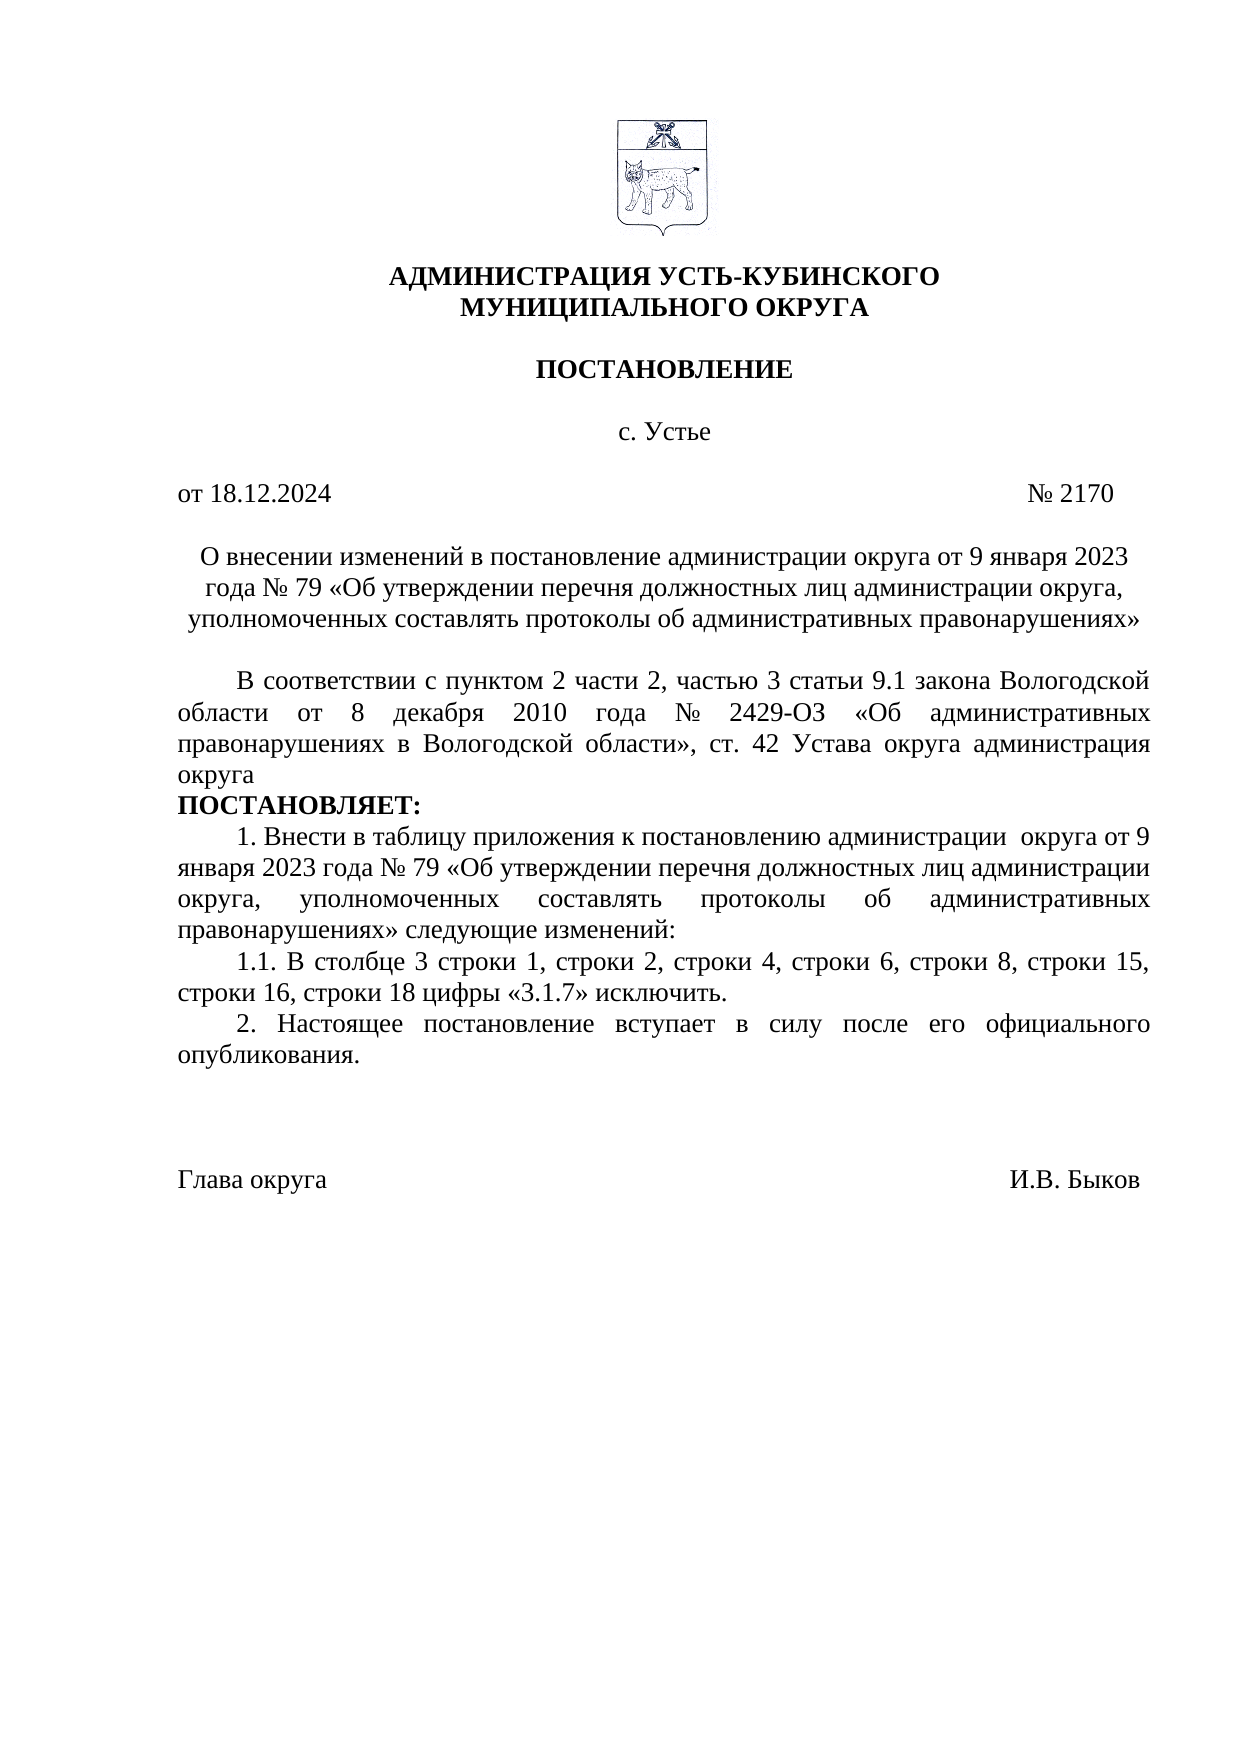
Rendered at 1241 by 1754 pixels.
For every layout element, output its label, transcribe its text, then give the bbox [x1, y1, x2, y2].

text АДМИНИСТРАЦИЯ УСТЬ-КУБИНСКОГО [177, 259, 1152, 291]
text ПОСТАНОВЛЕНИЕ [177, 353, 1152, 384]
text от 18.12.2024 № 2170 [177, 478, 1152, 509]
text В соответствии с пунктом 2 части 2, частью 3 статьи 9.1 закона Вологодской области от 8 декабря 2010 года № 2429-ОЗ «Об административных правонарушениях в Вологодской области», ст. 42 Устава округа администрация округа [177, 664, 1152, 789]
text 1. Внести в таблицу приложения к постановлению администрации округа от 9 января 2023 года № 79 «Об утверждении перечня должностных лиц администрации округа, уполномоченных составлять протоколы об административных правонарушениях» следующие изменений: [177, 820, 1152, 945]
text 1.1. В столбце 3 строки 1, строки 2, строки 4, строки 6, строки 8, строки 15, строки 16, строки 18 цифры «3.1.7» исключить. [177, 945, 1152, 1007]
text ПОСТАНОВЛЯЕТ: [177, 789, 1152, 820]
text МУНИЦИПАЛЬНОГО ОКРУГА [177, 291, 1152, 322]
text Глава округа И.В. Быков [177, 1163, 1152, 1194]
picture [610, 118, 719, 236]
text с. Устье [177, 415, 1152, 446]
text О внесении изменений в постановление администрации округа от 9 января 2023 года № 79 «Об утверждении перечня должностных лиц администрации округа, уполномоченных составлять протоколы об административных правонарушениях» [177, 540, 1152, 633]
text 2. Настоящее постановление вступает в силу после его официального опубликования. [177, 1007, 1152, 1069]
